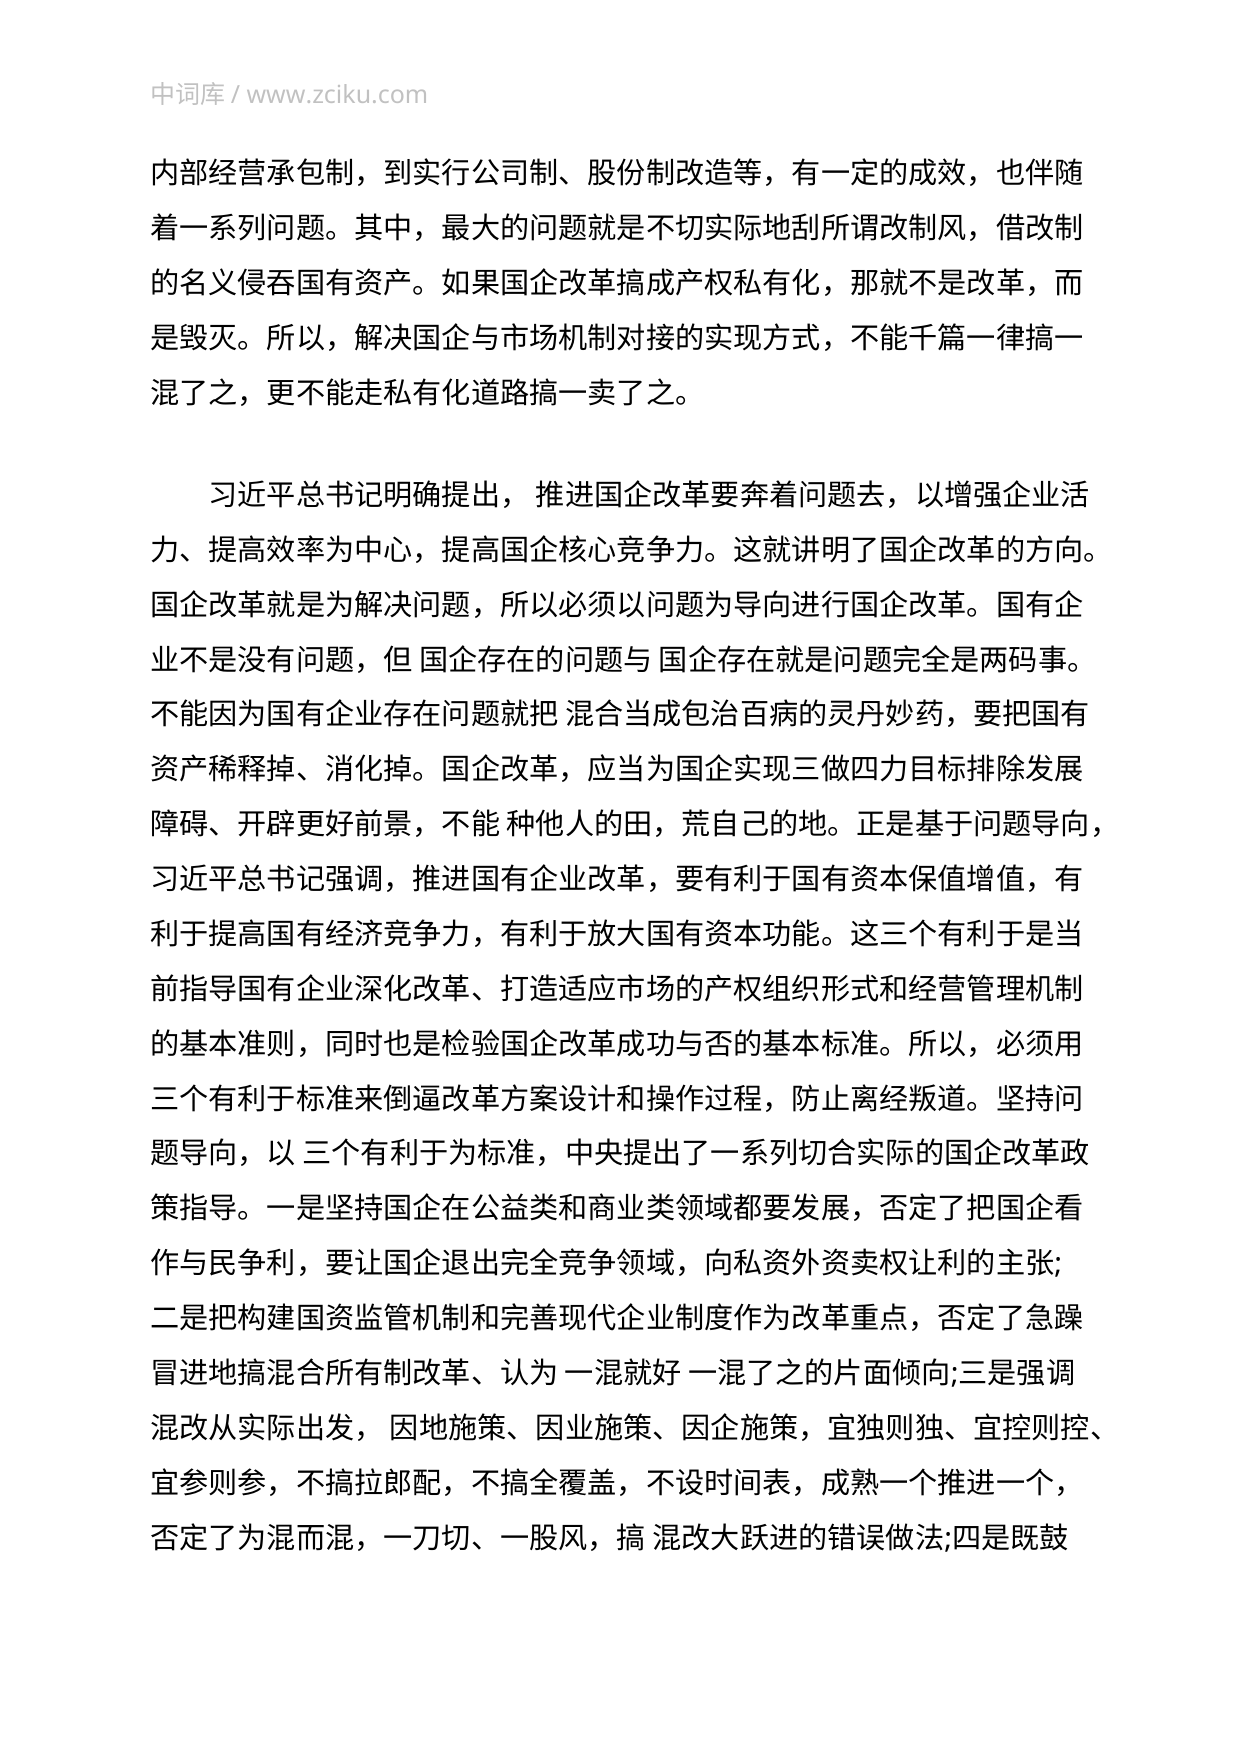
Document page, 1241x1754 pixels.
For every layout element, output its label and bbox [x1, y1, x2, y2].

text [150, 150, 1090, 412]
text [150, 471, 1090, 1557]
